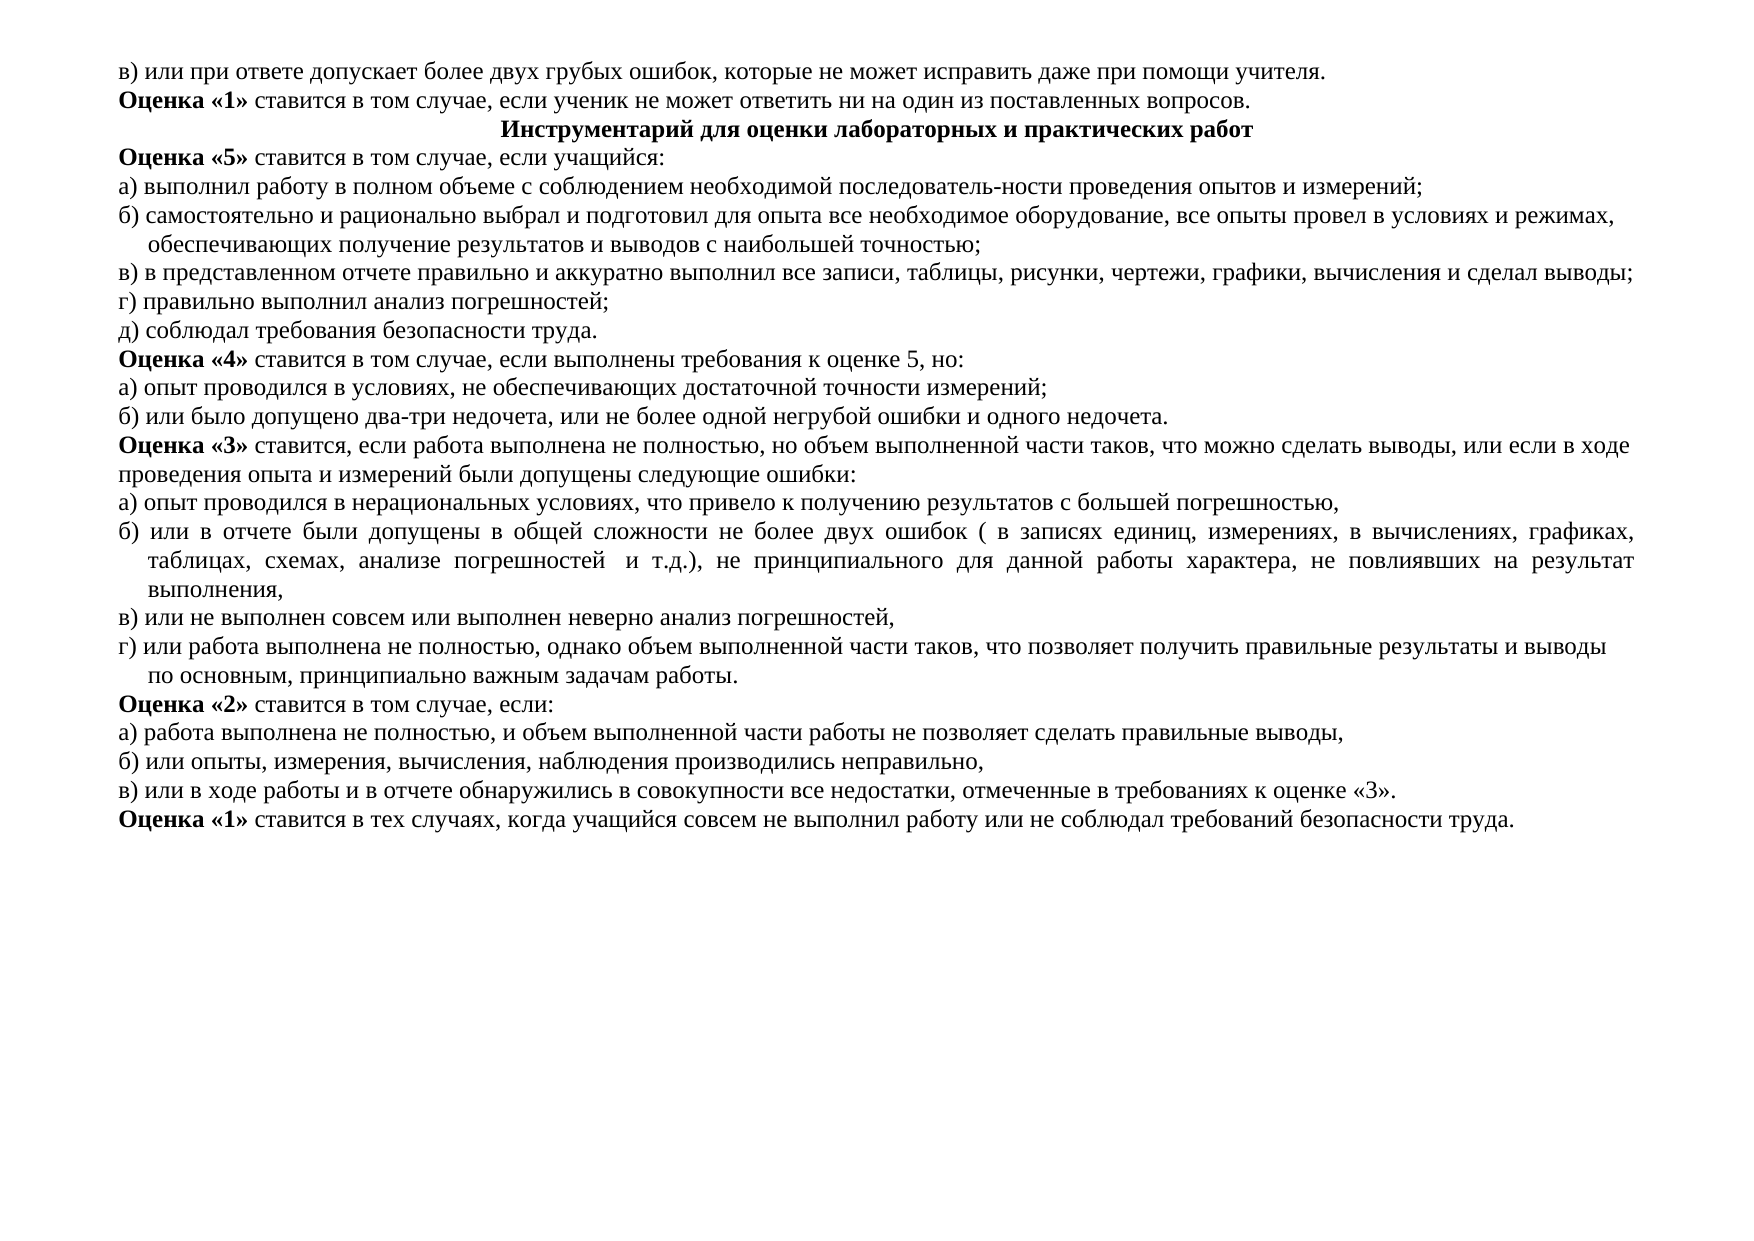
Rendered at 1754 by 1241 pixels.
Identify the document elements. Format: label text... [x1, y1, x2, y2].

text в) или в ходе работы и в отчете обнаружились в совокупности все недостатки, отмеченные в требованиях к оценке «3». [118, 775, 1636, 804]
text б) или опыты, измерения, вычисления, наблюдения производились неправильно, [118, 746, 1636, 775]
text д) соблюдал требования безопасности труда. [118, 315, 1636, 344]
text г) или работа выполнена не полностью, однако объем выполненной части таков, что позволяет получить правильные результаты и выводы по основным, принципиально важным задачам работы. [118, 631, 1636, 689]
text г) правильно выполнил анализ погрешностей; [118, 286, 1636, 315]
text Оценка «3» ставится, если работа выполнена не полностью, но объем выполненной части таков, что можно сделать выводы, или если в ходе проведения опыта и измерений были допущены следующие ошибки: [118, 430, 1636, 487]
text Оценка «1» ставится в том случае, если ученик не может ответить ни на один из поставленных вопросов. [118, 85, 1636, 114]
text б) или было допущено два-три недочета, или не более одной негрубой ошибки и одного недочета. [118, 401, 1636, 430]
text Оценка «4» ставится в том случае, если выполнены требования к оценке 5, но: [118, 344, 1636, 372]
text Инструментарий для оценки лабораторных и практических работ [118, 114, 1636, 142]
text а) опыт проводился в условиях, не обеспечивающих достаточной точности измерений; [118, 372, 1636, 401]
text Оценка «1» ставится в тех случаях, когда учащийся совсем не выполнил работу или не соблюдал требований безопасности труда. [118, 804, 1636, 832]
text Оценка «2» ставится в том случае, если: [118, 689, 1636, 717]
text а) опыт проводился в нерациональных условиях, что привело к получению результатов с большей погрешностью, [118, 487, 1636, 516]
text б) или в отчете были допущены в общей сложности не более двух ошибок ( в записях единиц, измерениях, в вычислениях, графиках, таблицах, схемах, анализе погрешностей и т.д.), не принципиального для данной работы характера, не повлиявших на результат выполнения, [118, 516, 1636, 602]
text в) или при ответе допускает более двух грубых ошибок, которые не может исправить даже при помощи учителя. [118, 56, 1636, 85]
text б) самостоятельно и рационально выбрал и подготовил для опыта все необходимое оборудование, все опыты провел в условиях и режимах, обеспечивающих получение результатов и выводов с наибольшей точностью; [118, 200, 1636, 257]
text Оценка «5» ставится в том случае, если учащийся: [118, 142, 1636, 171]
text а) выполнил работу в полном объеме с соблюдением необходимой последователь-ности проведения опытов и измерений; [118, 171, 1636, 200]
text в) в представленном отчете правильно и аккуратно выполнил все записи, таблицы, рисунки, чертежи, графики, вычисления и сделал выводы; [118, 257, 1636, 286]
text в) или не выполнен совсем или выполнен неверно анализ погрешностей, [118, 602, 1636, 631]
text а) работа выполнена не полностью, и объем выполненной части работы не позволяет сделать правильные выводы, [118, 717, 1636, 746]
